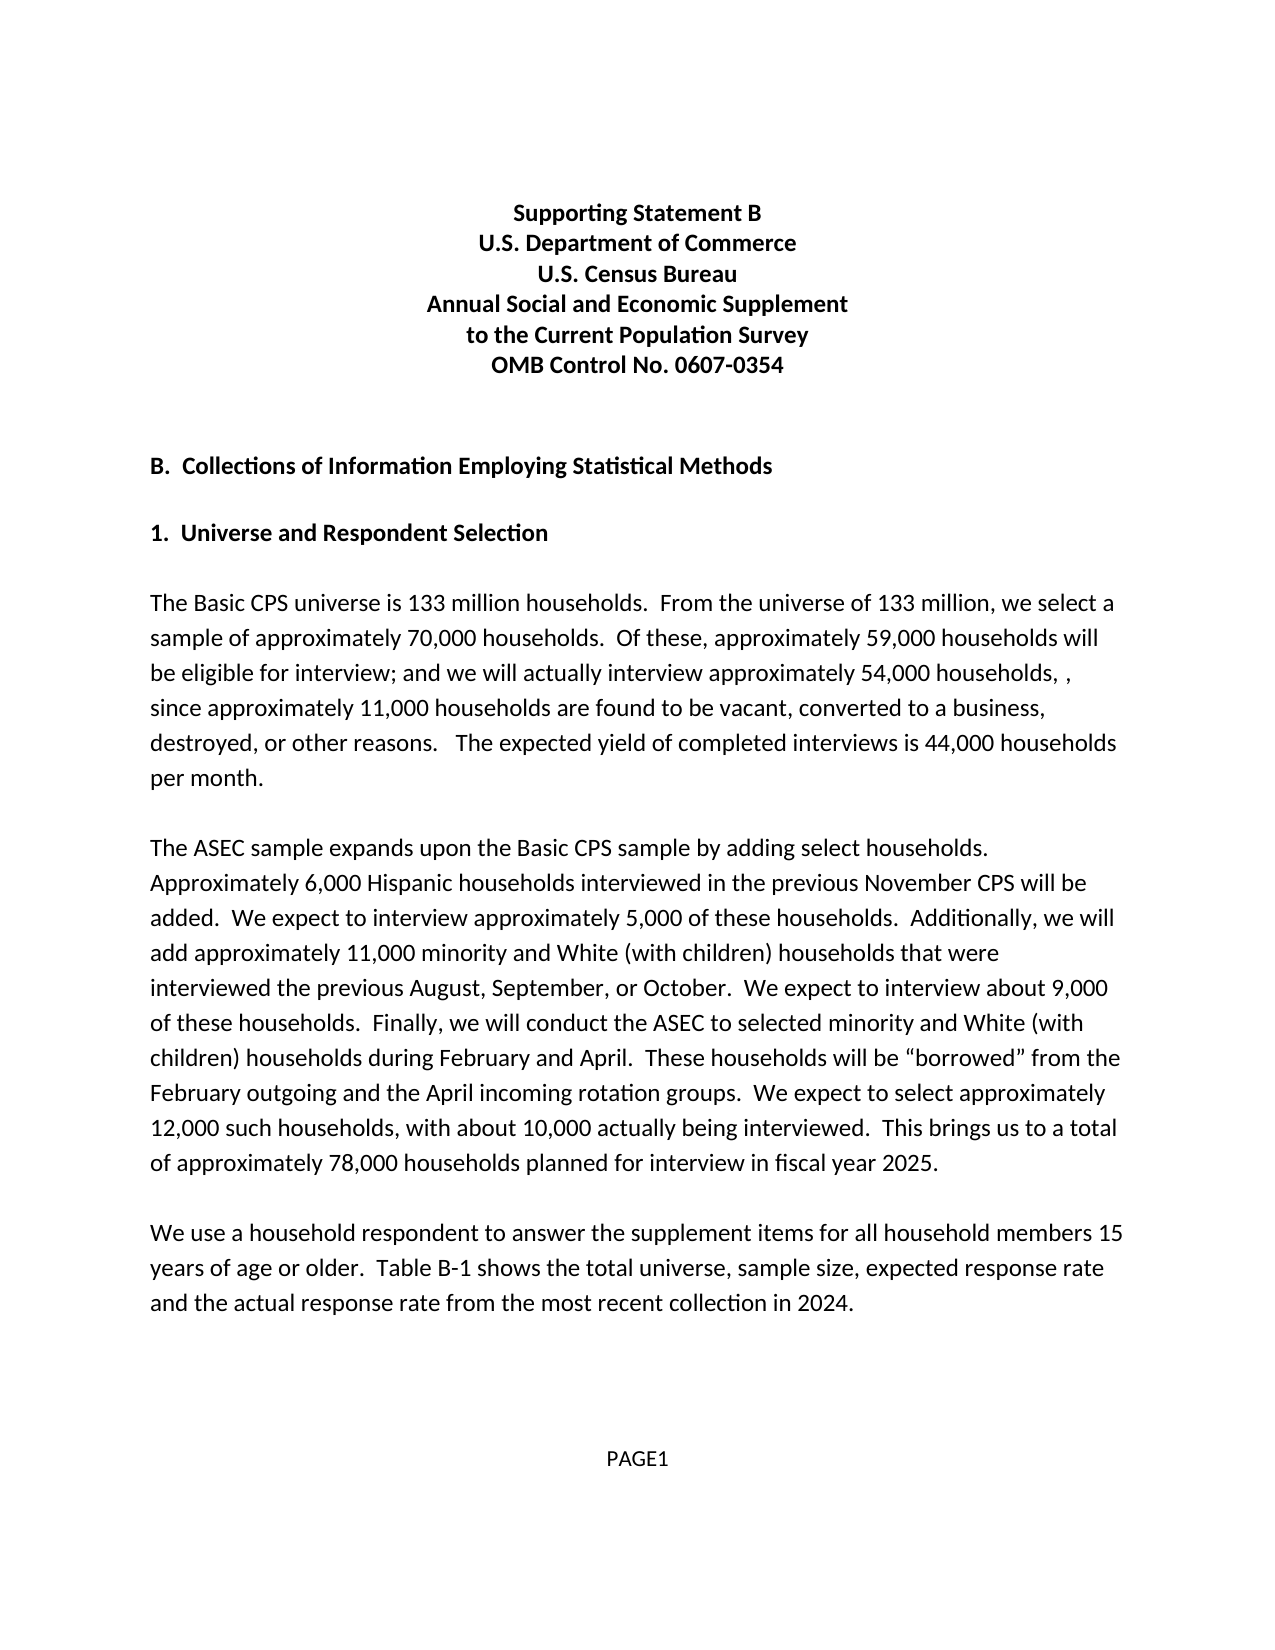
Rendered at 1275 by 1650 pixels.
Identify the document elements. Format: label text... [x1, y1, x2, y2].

text B. Collections of Information Employing Statistical Methods [150, 450, 1125, 480]
text OMB Control No. 0607-0354 [150, 349, 1125, 380]
text U.S. Census Bureau [150, 258, 1125, 288]
text 1. Universe and Respondent Selection [150, 517, 1125, 548]
text Annual Social and Economic Supplement [150, 288, 1125, 319]
text U.S. Department of Commerce [150, 227, 1125, 258]
text We use a household respondent to answer the supplement items for all household members 15 years of age or older. Table B-1 shows the total universe, sample size, expected response rate and the actual response rate from the most recent collection in 2024. [150, 1217, 1125, 1318]
text The ASEC sample expands upon the Basic CPS sample by adding select households. Approximately 6,000 Hispanic households interviewed in the previous November CPS will be added. We expect to interview approximately 5,000 of these households. Additionally, we will add approximately 11,000 minority and White (with children) households that were interviewed the previous August, September, or October. We expect to interview about 9,000 of these households. Finally, we will conduct the ASEC to selected minority and White (with children) households during February and April. These households will be “borrowed” from the February outgoing and the April incoming rotation groups. We expect to select approximately 12,000 such households, with about 10,000 actually being interviewed. This brings us to a total of approximately 78,000 households planned for interview in fiscal year 2025. [150, 832, 1125, 1178]
text Supporting Statement B [150, 197, 1125, 227]
text to the Current Population Survey [150, 319, 1125, 349]
text The Basic CPS universe is 133 million households. From the universe of 133 million, we select a sample of approximately 70,000 households. Of these, approximately 59,000 households will be eligible for interview; and we will actually interview approximately 54,000 households, , since approximately 11,000 households are found to be vacant, converted to a business, destroyed, or other reasons. The expected yield of completed interviews is 44,000 households per month. [150, 587, 1125, 793]
